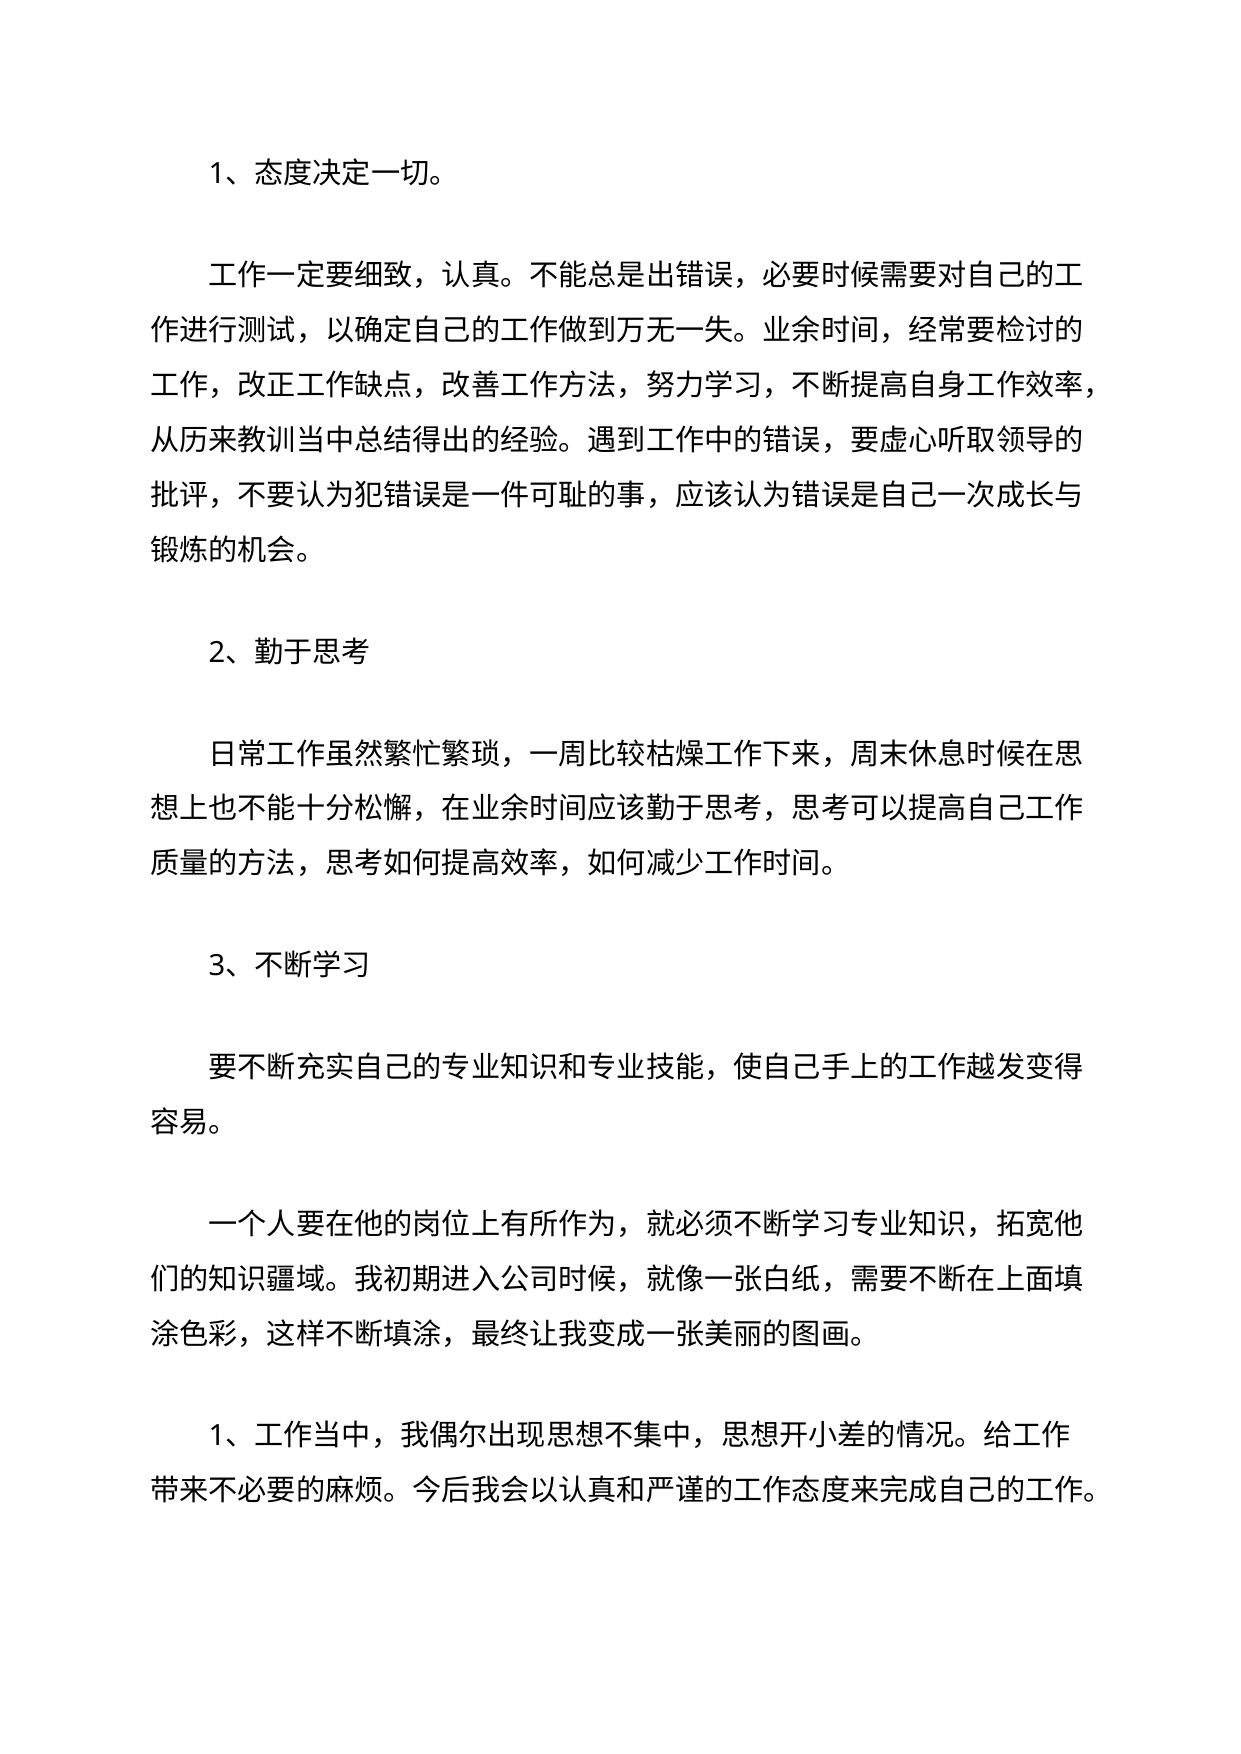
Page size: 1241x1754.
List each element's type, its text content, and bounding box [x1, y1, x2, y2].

text 日常工作虽然繁忙繁琐，一周比较枯燥工作下来，周末休息时候在思想上也不能十分松懈，在业余时间应该勤于思考，思考可以提高自己工作质量的方法，思考如何提高效率，如何减少工作时间。 [150, 730, 1090, 882]
text 要不断充实自己的专业知识和专业技能，使自己手上的工作越发变得容易。 [150, 1044, 1090, 1141]
text 一个人要在他的岗位上有所作为，就必须不断学习专业知识，拓宽他们的知识疆域。我初期进入公司时候，就像一张白纸，需要不断在上面填涂色彩，这样不断填涂，最终让我变成一张美丽的图画。 [150, 1200, 1090, 1352]
text 1、态度决定一切。 [150, 150, 1090, 192]
text 2、勤于思考 [150, 628, 1090, 671]
text 3、不断学习 [150, 942, 1090, 984]
text 1、工作当中，我偶尔出现思想不集中，思想开小差的情况。给工作带来不必要的麻烦。今后我会以认真和严谨的工作态度来完成自己的工作。 [150, 1412, 1090, 1509]
text 工作一定要细致，认真。不能总是出错误，必要时候需要对自己的工作进行测试，以确定自己的工作做到万无一失。业余时间，经常要检讨的工作，改正工作缺点，改善工作方法，努力学习，不断提高自身工作效率，从历来教训当中总结得出的经验。遇到工作中的错误，要虚心听取领导的批评，不要认为犯错误是一件可耻的事，应该认为错误是自己一次成长与锻炼的机会。 [150, 252, 1090, 569]
